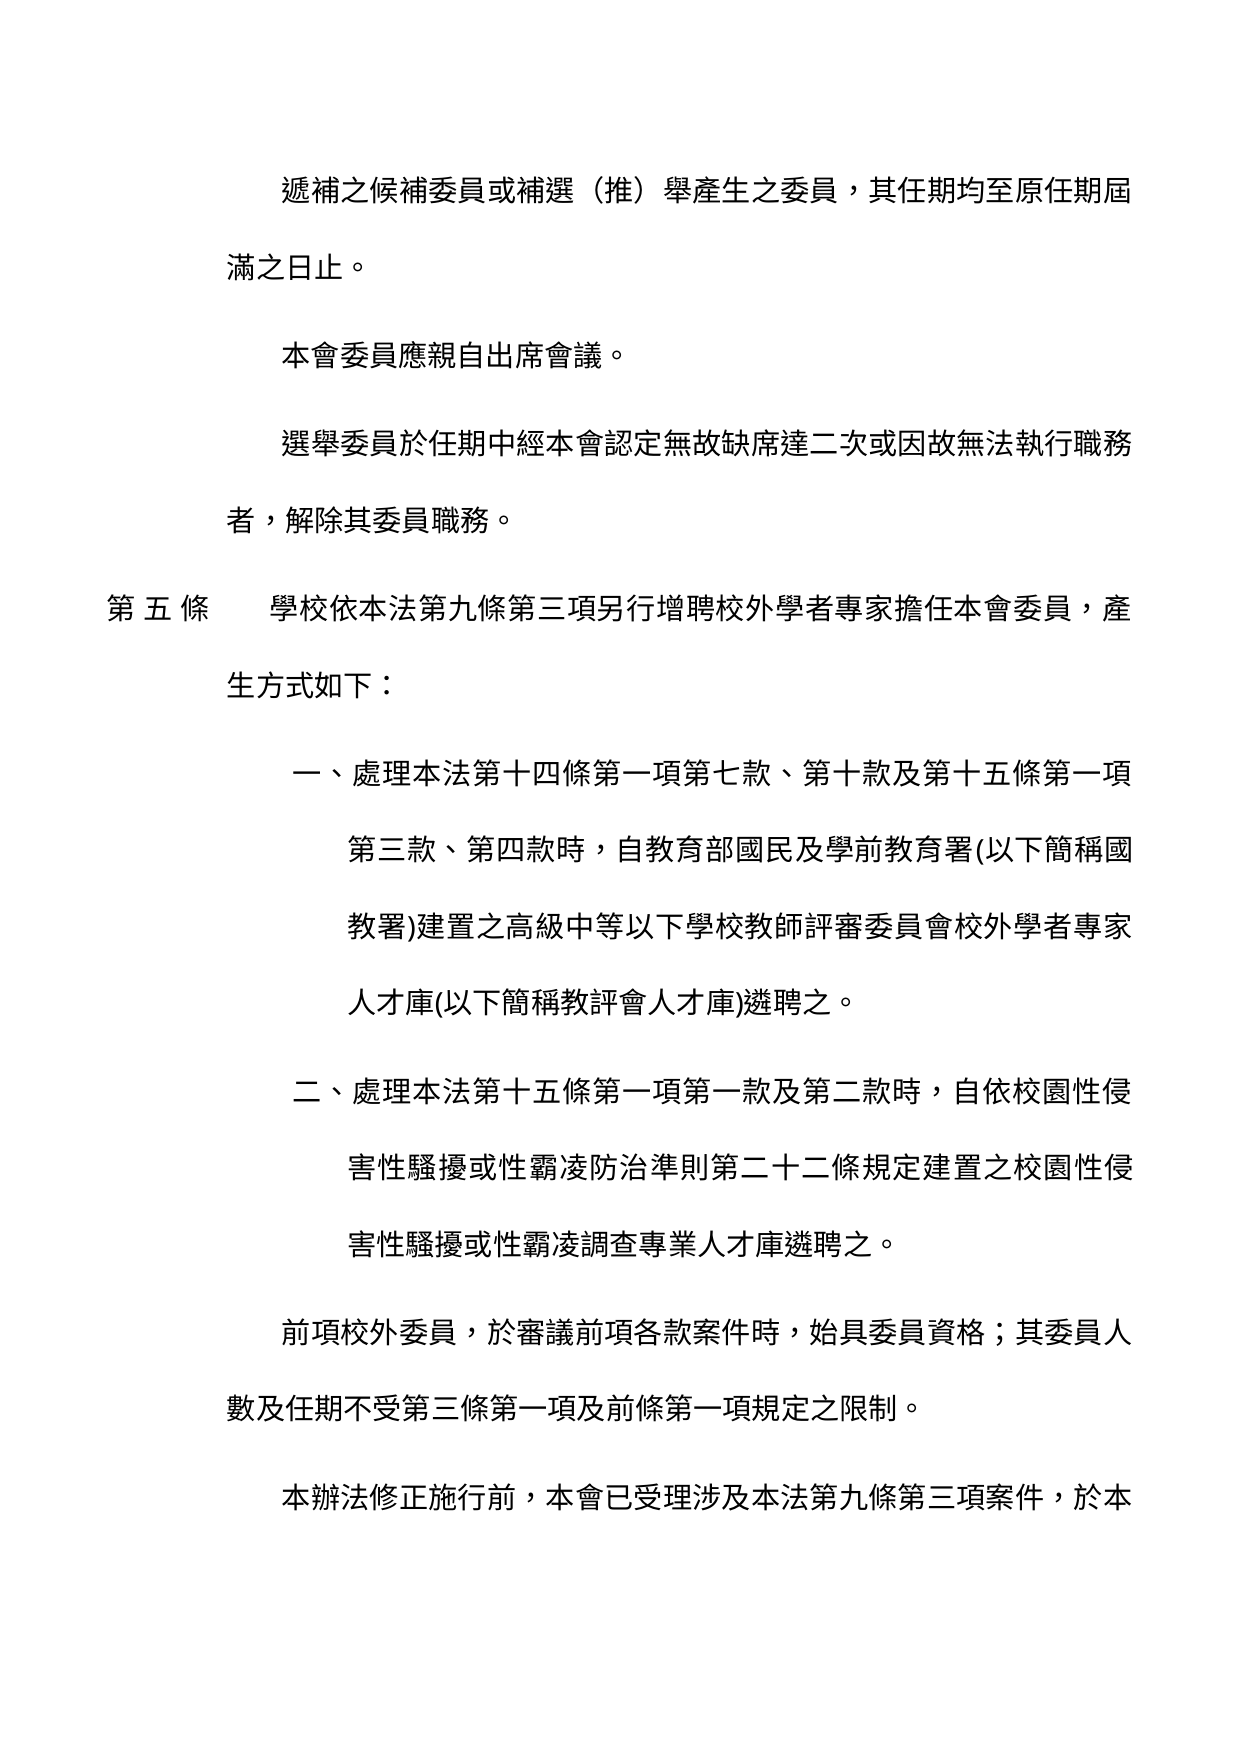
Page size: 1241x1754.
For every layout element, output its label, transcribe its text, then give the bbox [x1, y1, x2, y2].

text 第 五 條 學校依本法第九條第三項另行增聘校外學者專家擔任本會委員，產生方式如下： [106, 568, 1134, 721]
text 二、處理本法第十五條第一項第一款及第二款時，自依校園性侵害性騷擾或性霸凌防治準則第二十二條規定建置之校園性侵害性騷擾或性霸凌調查專業人才庫遴聘之。 [292, 1051, 1134, 1280]
text 本會委員應親自出席會議。 [227, 315, 1134, 392]
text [227, 1457, 1134, 1533]
text 一、處理本法第十四條第一項第七款、第十款及第十五條第一項第三款、第四款時，自教育部國民及學前教育署(以下簡稱國教署)建置之高級中等以下學校教師評審委員會校外學者專家人才庫(以下簡稱教評會人才庫)遴聘之。 [292, 733, 1134, 1039]
text 前項校外委員，於審議前項各款案件時，始具委員資格；其委員人數及任期不受第三條第一項及前條第一項規定之限制。 [227, 1292, 1134, 1445]
text 選舉委員於任期中經本會認定無故缺席達二次或因故無法執行職務者，解除其委員職務。 [227, 404, 1134, 557]
text 遞補之候補委員或補選（推）舉產生之委員，其任期均至原任期屆滿之日止。 [227, 151, 1134, 303]
